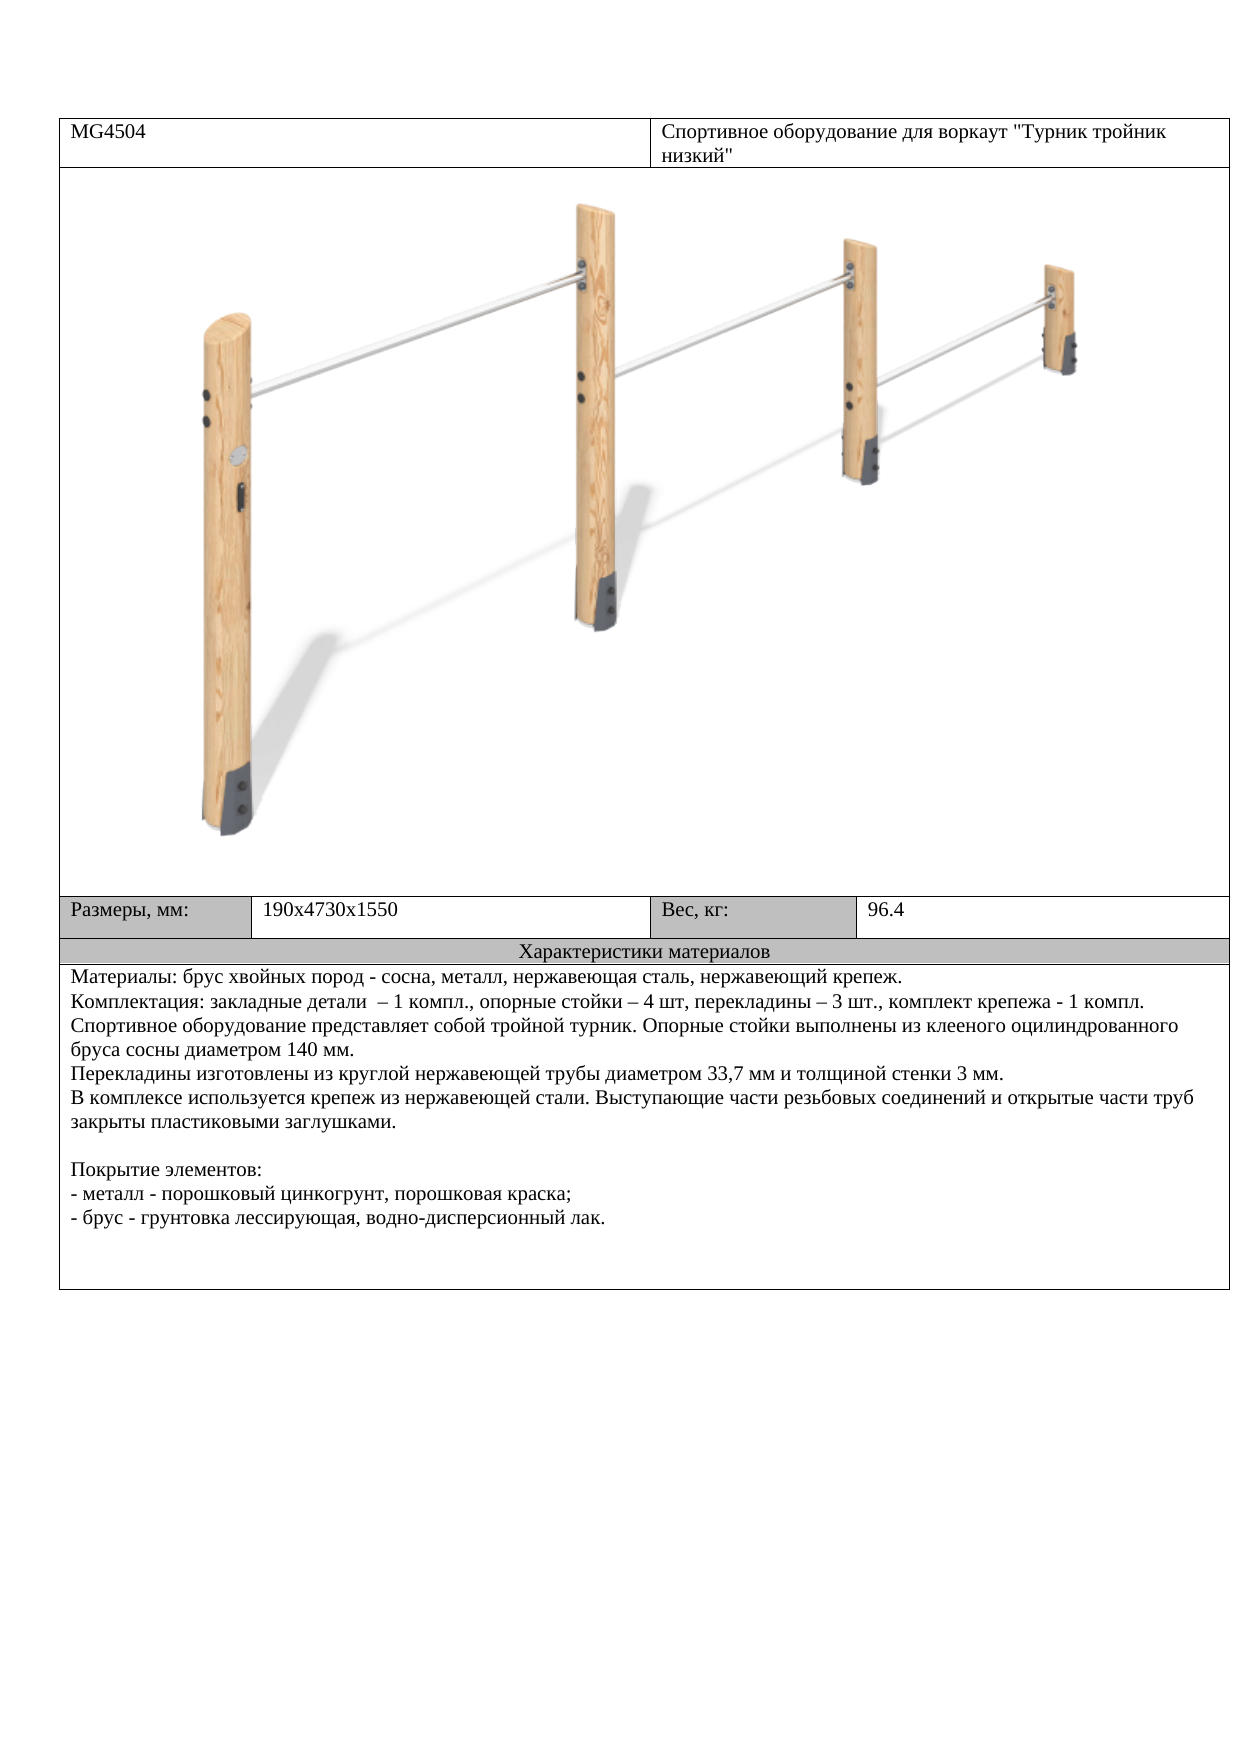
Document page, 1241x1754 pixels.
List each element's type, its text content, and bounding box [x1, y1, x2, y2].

picture [116, 168, 1172, 872]
table_cell Материалы: брус хвойных пород - сосна, металл, нержавеющая сталь, нержавеющий крепеж. Комплектация: закладные детали – 1 компл., опорные стойки – 4 шт, перекладины – 3 шт., комплект крепежа - 1 компл. Спортивное оборудование представляет собой тройной турник. Опорные стойки выполнены из клееного оцилиндрованного бруса сосны диаметром 140 мм. Перекладины изготовлены из круглой нержавеющей трубы диаметром 33,7 мм и толщиной стенки 3 мм. В комплексе используется крепеж из нержавеющей стали. Выступающие части резьбовых соединений и открытые части труб закрыты пластиковыми заглушками. Покрытие элементов: - металл - порошковый цинкогрунт, порошковая краска; - брус - грунтовка лессирующая, водно-дисперсионный лак. [60, 965, 1229, 1288]
table_header Спортивное оборудование для воркаут "Турник тройник низкий" [651, 119, 1229, 167]
table_header MG4504 [60, 119, 650, 167]
table_cell Характеристики материалов [60, 939, 1229, 963]
table_cell 96.4 [857, 897, 1229, 938]
table_cell Размеры, мм: [60, 897, 251, 938]
table_cell Вес, кг: [651, 897, 856, 938]
table_cell [60, 168, 1229, 896]
table_cell 190x4730x1550 [252, 897, 650, 938]
